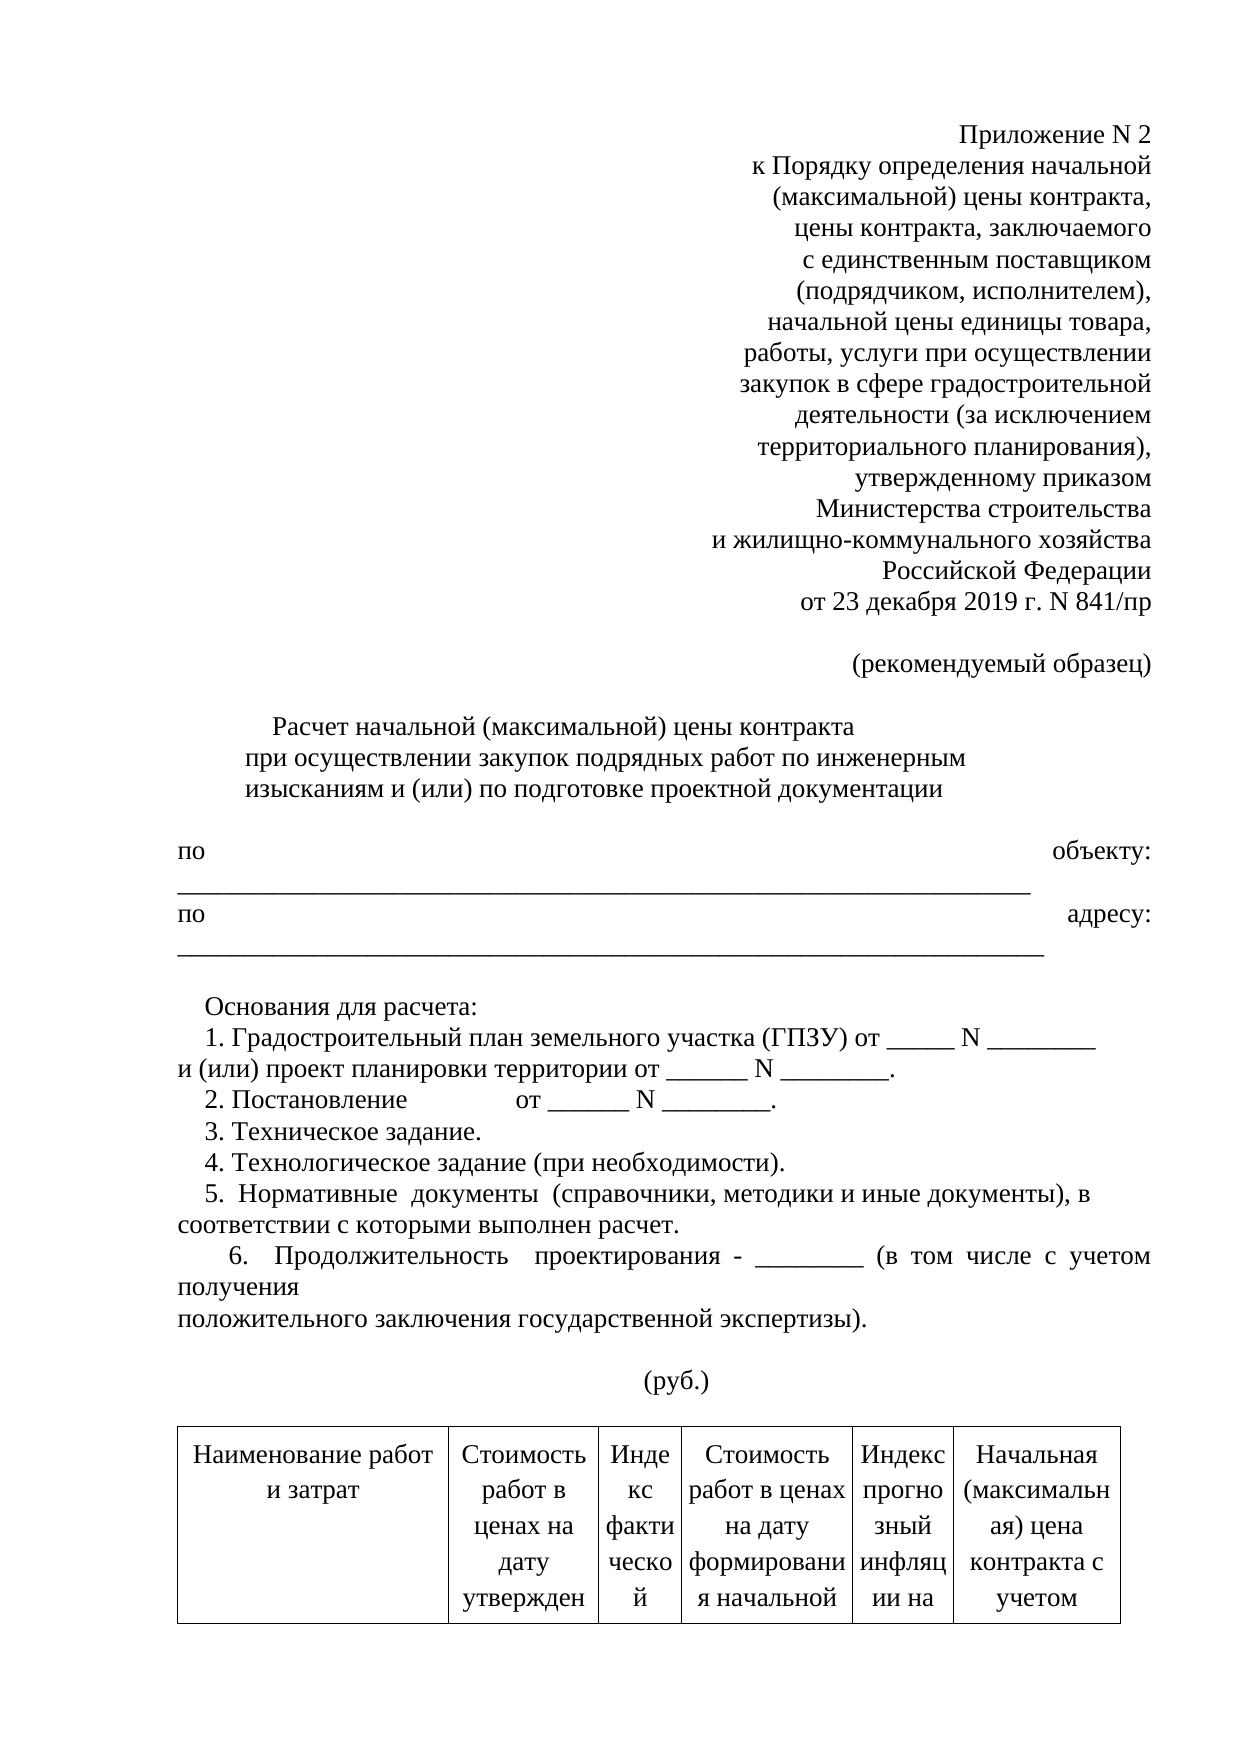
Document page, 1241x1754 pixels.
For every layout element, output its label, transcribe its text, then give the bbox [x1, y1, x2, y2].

text Российской Федерации [177, 554, 1152, 585]
text территориального планирования), [177, 429, 1152, 461]
text положительного заключения государственной экспертизы). [177, 1302, 1152, 1333]
text 4. Технологическое задание (при необходимости). [177, 1146, 1152, 1177]
text от 23 декабря 2019 г. N 841/пр [177, 585, 1152, 616]
text закупок в сфере градостроительной [177, 367, 1152, 398]
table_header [599, 1427, 681, 1623]
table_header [449, 1427, 598, 1623]
text к Порядку определения начальной [177, 149, 1152, 180]
text Расчет начальной (максимальной) цены контракта [177, 710, 1152, 741]
text (руб.) [177, 1364, 1152, 1395]
text утвержденному приказом [177, 461, 1152, 492]
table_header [682, 1427, 852, 1623]
text Основания для расчета: [177, 990, 1152, 1021]
text (рекомендуемый образец) [177, 648, 1152, 679]
text Министерства строительства [177, 492, 1152, 523]
text деятельности (за исключением [177, 398, 1152, 429]
text с единственным поставщиком [177, 243, 1152, 274]
text и (или) проект планировки территории от ______ N ________. [177, 1052, 1152, 1084]
text (максимальной) цены контракта, [177, 180, 1152, 212]
text соответствии с которыми выполнен расчет. [177, 1208, 1152, 1239]
text цены контракта, заключаемого [177, 212, 1152, 243]
text работы, услуги при осуществлении [177, 336, 1152, 367]
text 1. Градостроительный план земельного участка (ГПЗУ) от _____ N ________ [177, 1021, 1152, 1052]
text начальной цены единицы товара, [177, 305, 1152, 336]
text изысканиям и (или) по подготовке проектной документации [177, 772, 1152, 803]
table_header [954, 1427, 1120, 1623]
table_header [853, 1427, 953, 1623]
text 2. Постановление от ______ N ________. [177, 1084, 1152, 1115]
text 3. Техническое задание. [177, 1115, 1152, 1146]
text Приложение N 2 [177, 118, 1152, 149]
text по объекту: _______________________________________________________________ [177, 834, 1152, 897]
text 5. Нормативные документы (справочники, методики и иные документы), в [177, 1177, 1152, 1208]
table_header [178, 1427, 448, 1623]
text при осуществлении закупок подрядных работ по инженерным [177, 741, 1152, 772]
text и жилищно-коммунального хозяйства [177, 523, 1152, 554]
text 6. Продолжительность проектирования - ________ (в том числе с учетом получения [177, 1239, 1152, 1302]
text (подрядчиком, исполнителем), [177, 274, 1152, 305]
text по адресу: ________________________________________________________________ [177, 897, 1152, 959]
